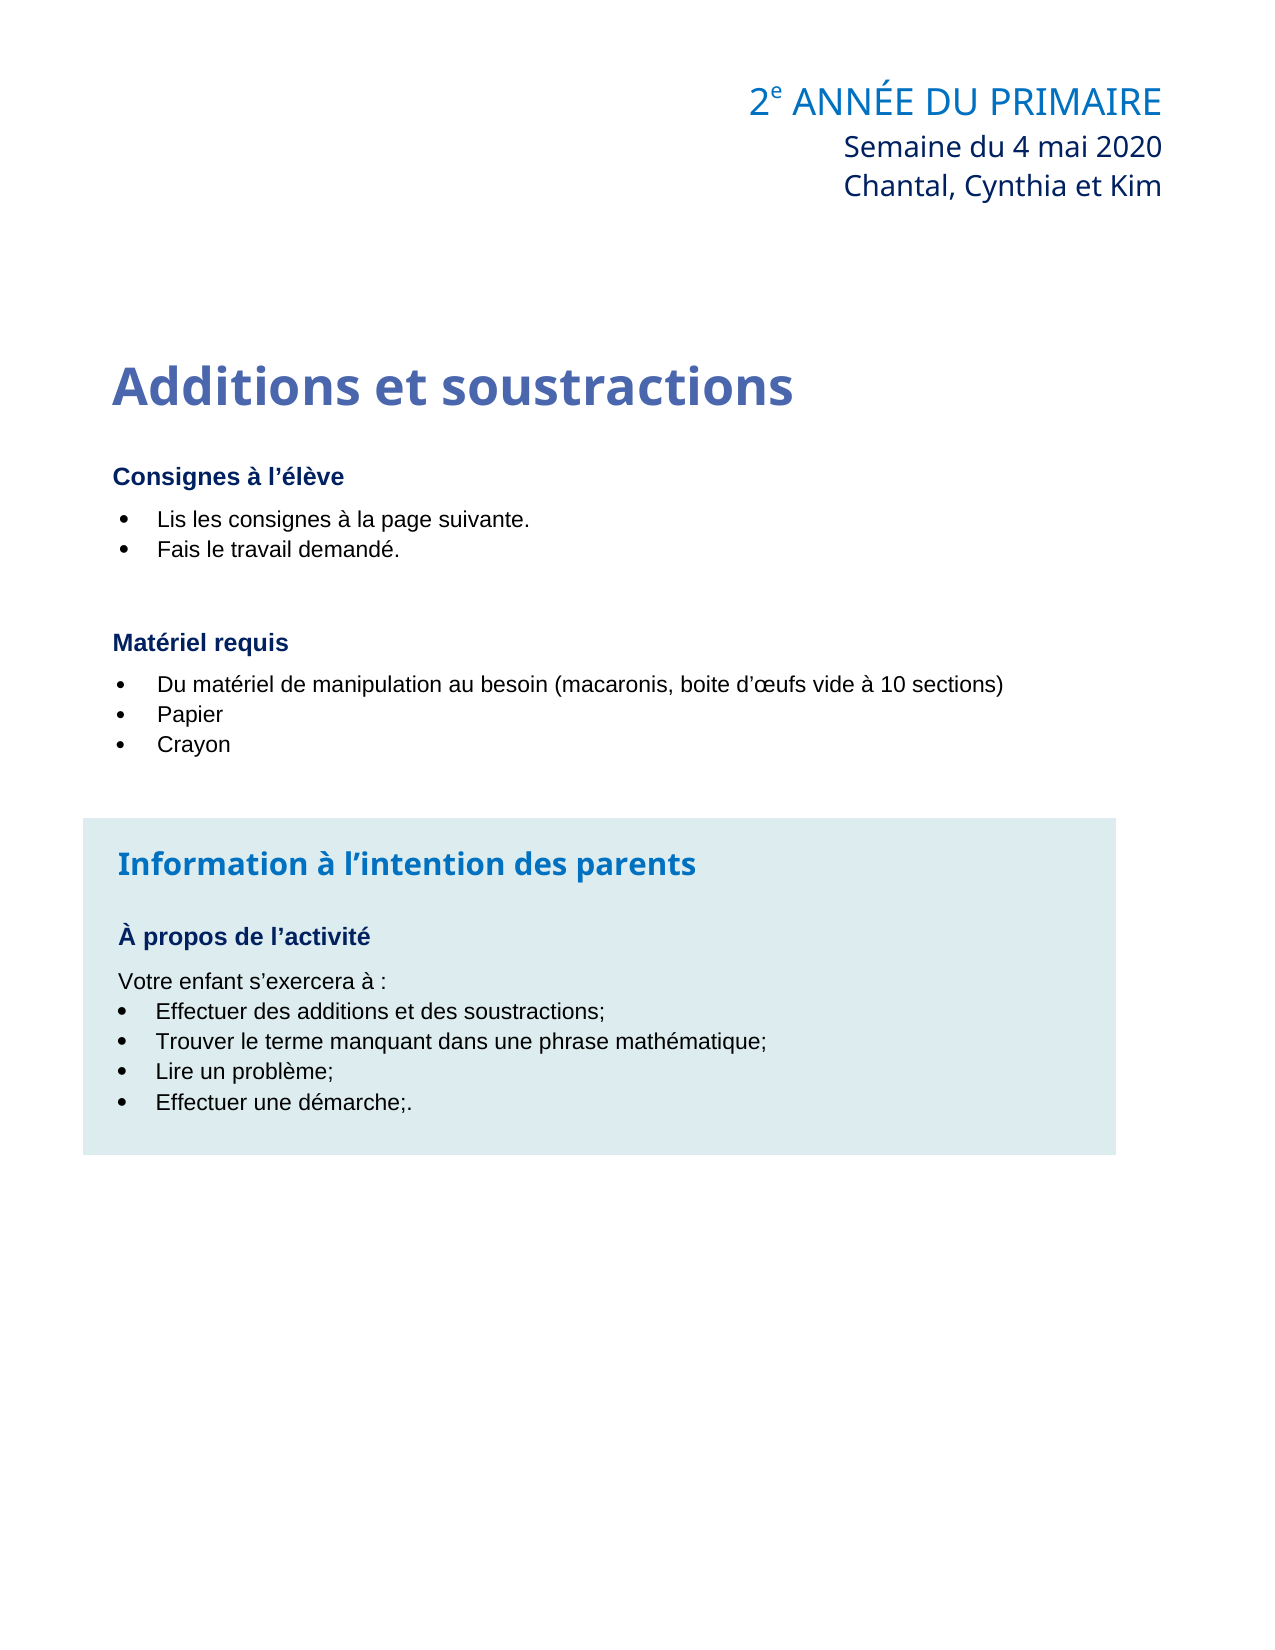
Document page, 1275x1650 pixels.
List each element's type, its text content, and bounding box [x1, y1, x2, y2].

text Additions et soustractions [112, 349, 1162, 420]
text Semaine du 4 mai 2020 [112, 126, 1162, 166]
list Du matériel de manipulation au besoin (macaronis, boite d’œufs vide à 10 sections) [117, 671, 1162, 697]
text 2e annÉe du primaire [112, 75, 1162, 126]
text Matériel requis [112, 628, 1084, 656]
text Chantal, Cynthia et Kim [112, 166, 1162, 205]
list Papier [117, 701, 1162, 728]
list Lis les consignes à la page suivante. [120, 506, 1162, 532]
list Fais le travail demandé. [120, 536, 1162, 562]
table_header Information à l’intention des parents À propos de l’activité Votre enfant s’exercera à : Effectuer des additions et des soustractions; Trouver le terme manquant dans une phrase mathématique; Lire un problème; Effectuer une démarche;. [83, 818, 1116, 1155]
list Crayon [117, 731, 1162, 758]
text Consignes à l’élève [112, 462, 1084, 491]
